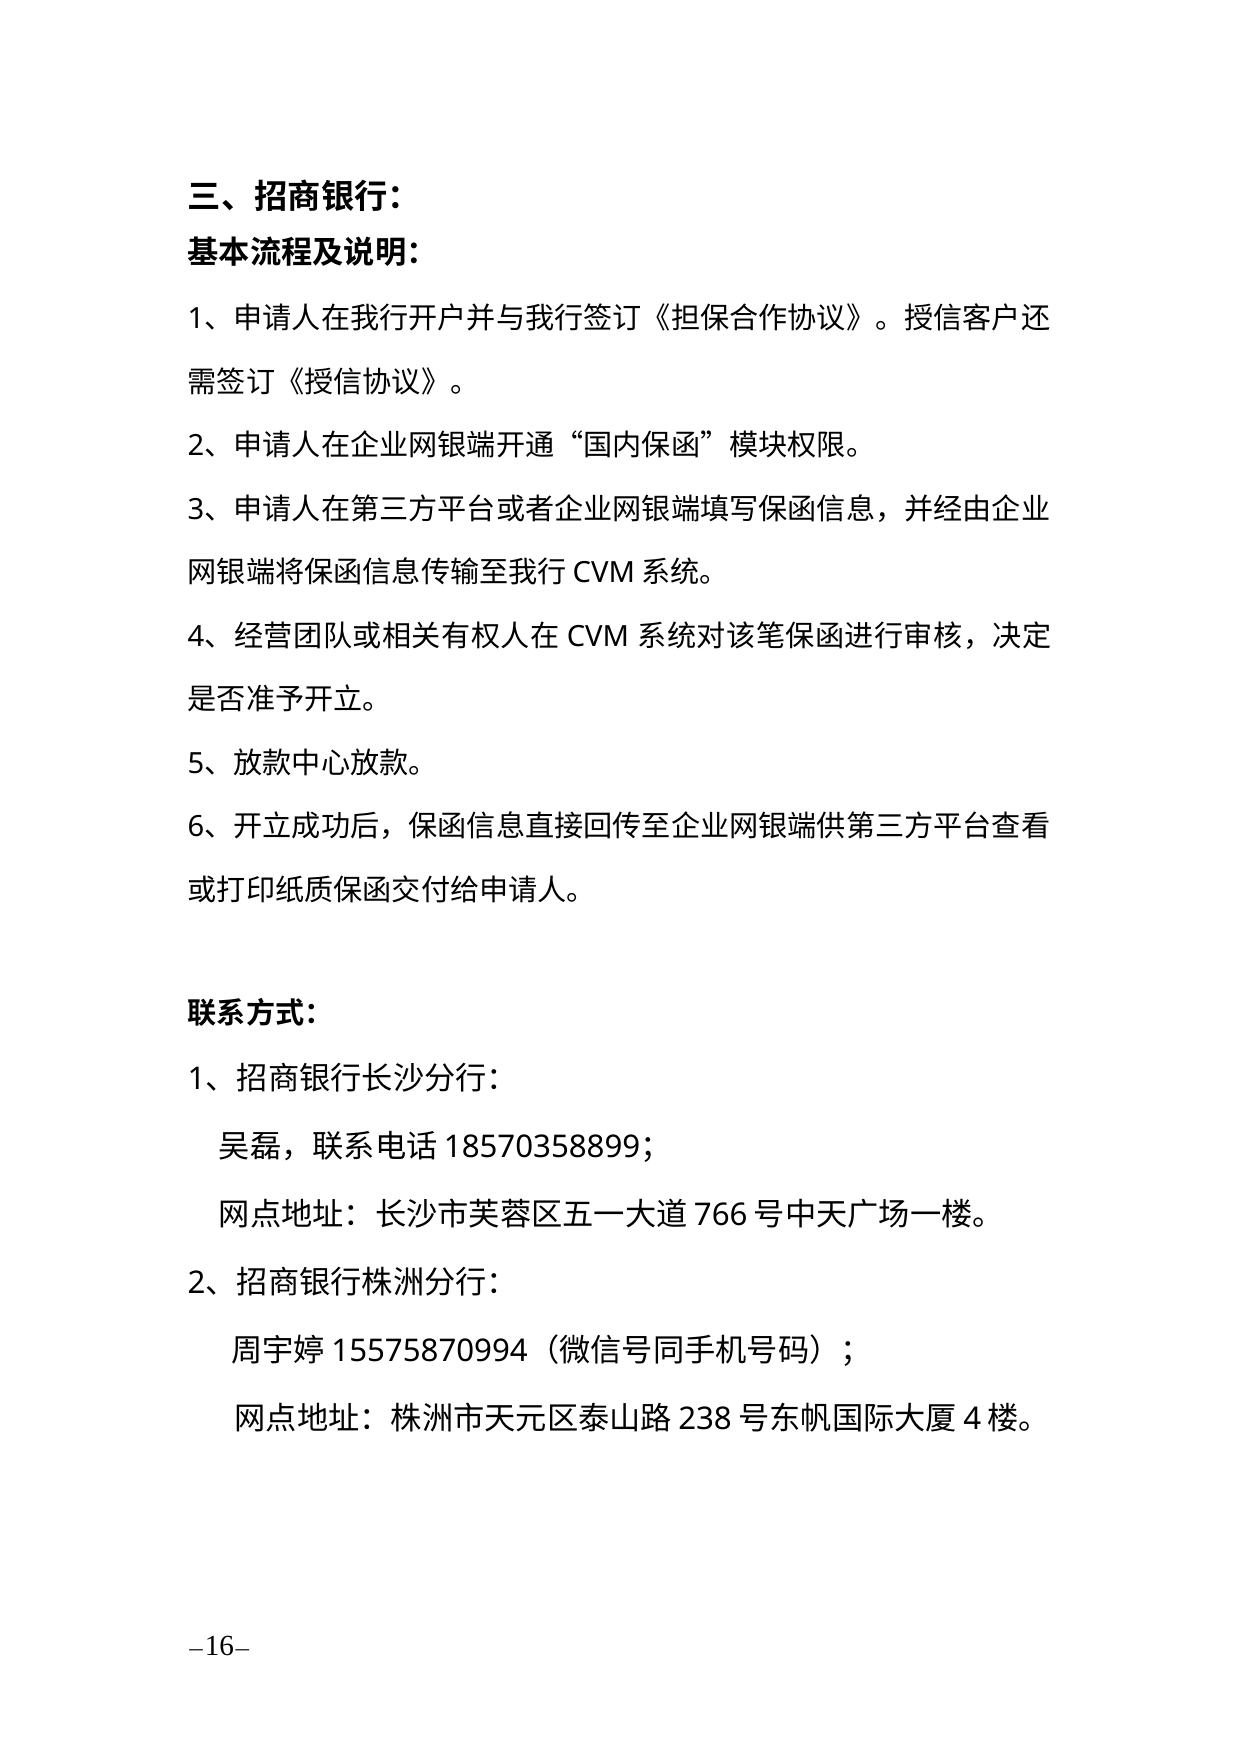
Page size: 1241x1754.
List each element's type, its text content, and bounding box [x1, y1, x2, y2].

text 5、放款中心放款。 [187, 739, 1053, 782]
text 基本流程及说明： [187, 227, 1053, 272]
text 1、申请人在我行开户并与我行签订《担保合作协议》。授信客户还需签订《授信协议》。 [187, 295, 1053, 401]
text 联系方式： [187, 989, 1053, 1032]
text 网点地址：长沙市芙蓉区五一大道766号中天广场一楼。 [187, 1189, 1053, 1234]
text 周宇婷15575870994（微信号同手机号码）； [187, 1325, 1053, 1371]
text 3、申请人在第三方平台或者企业网银端填写保函信息，并经由企业网银端将保函信息传输至我行CVM系统。 [187, 485, 1053, 591]
text 6、开立成功后，保函信息直接回传至企业网银端供第三方平台查看或打印纸质保函交付给申请人。 [187, 803, 1053, 909]
text 2、申请人在企业网银端开通“国内保函”模块权限。 [187, 422, 1053, 464]
text 吴磊，联系电话18570358899； [187, 1121, 1053, 1166]
text 4、经营团队或相关有权人在CVM 系统对该笔保函进行审核，决定是否准予开立。 [187, 612, 1053, 718]
text 1、招商银行长沙分行： [187, 1053, 1053, 1098]
text 三、招商银行： [187, 162, 1053, 227]
text 网点地址：株洲市天元区泰山路238号东帆国际大厦4楼。 [187, 1393, 1053, 1439]
text 2、招商银行株洲分行： [187, 1257, 1053, 1303]
